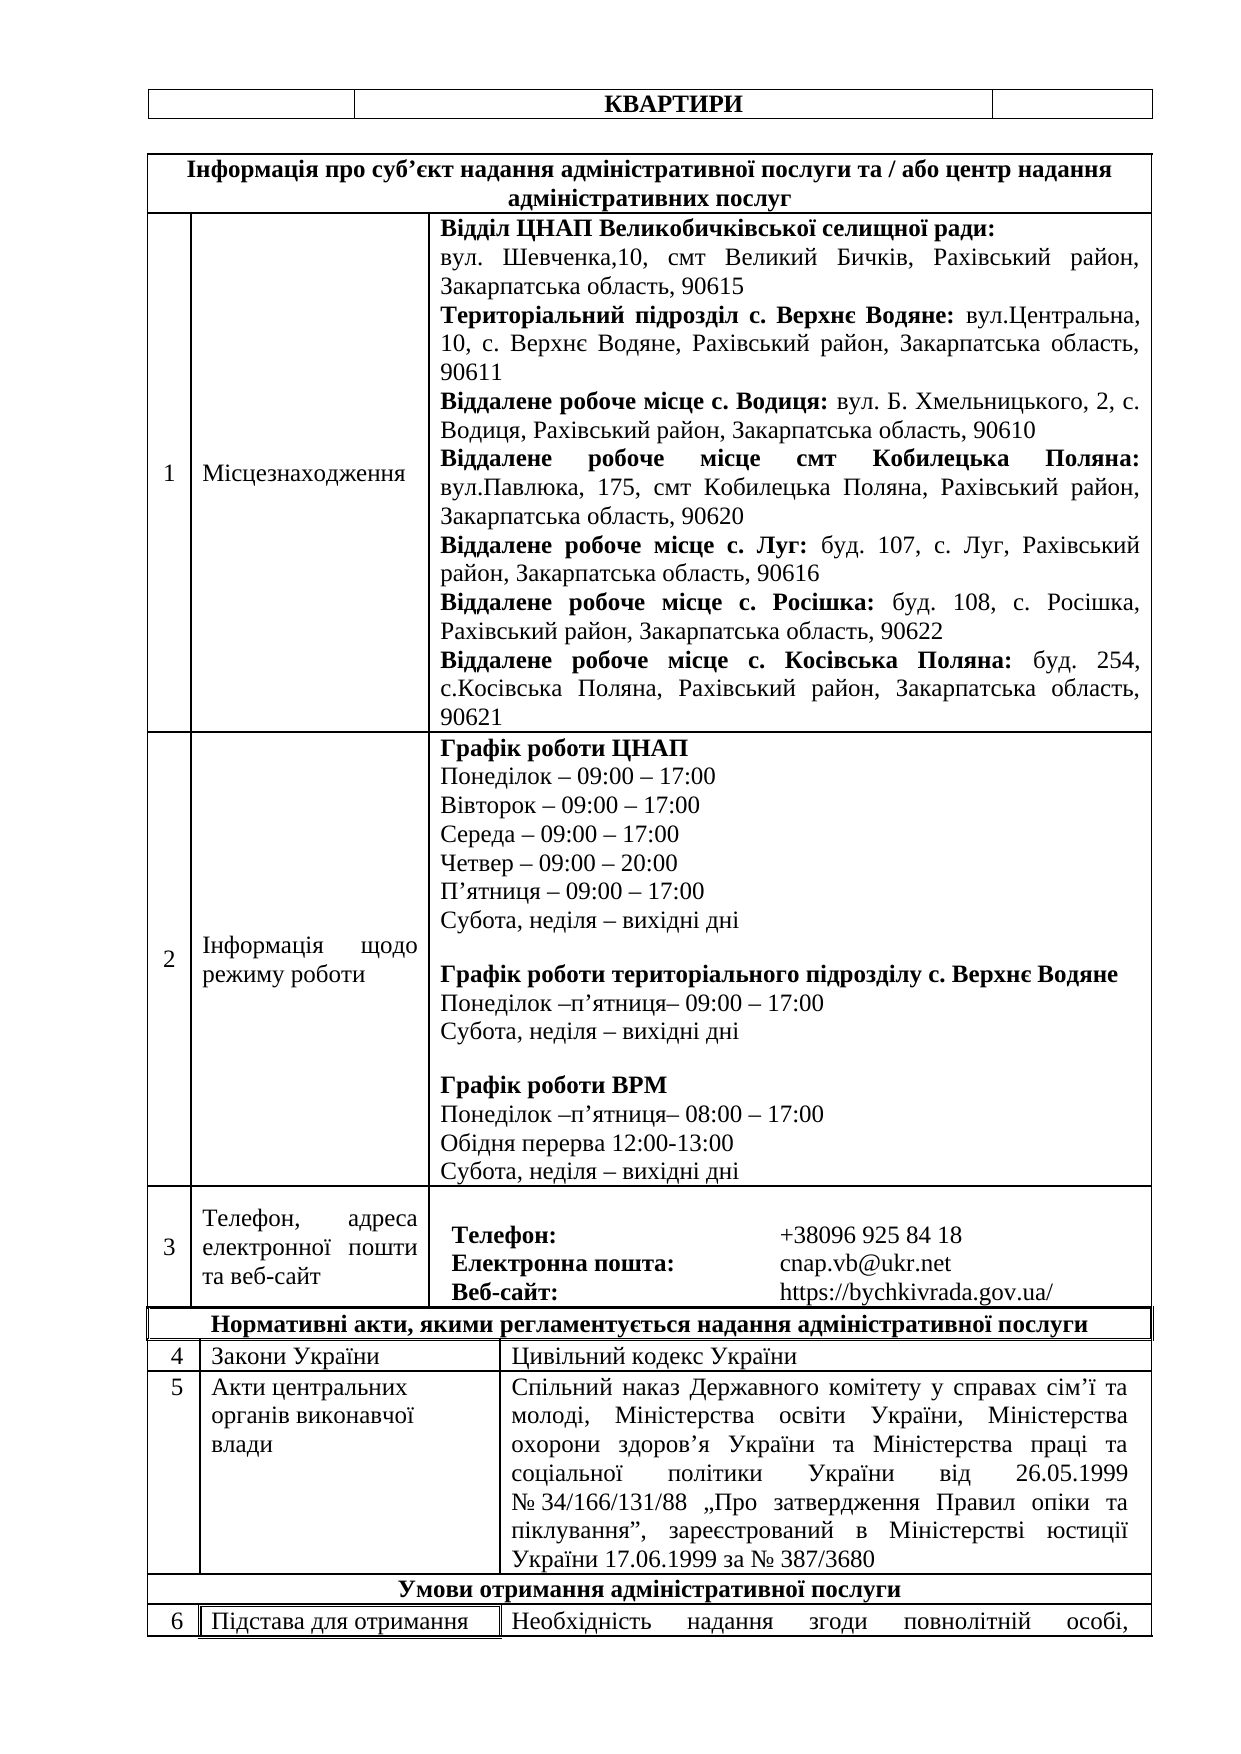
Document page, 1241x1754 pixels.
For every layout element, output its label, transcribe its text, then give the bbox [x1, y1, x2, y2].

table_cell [355, 90, 992, 118]
table_cell Графік роботи ЦНАП Понеділок – 09:00 – 17:00 Вівторок – 09:00 – 17:00 Середа – 09:00 – 17:00 Четвер – 09:00 – 20:00 П’ятниця – 09:00 – 17:00 Субота, неділя – вихідні дні Графік роботи територіального підрозділу с. Верхнє Водяне Понеділок –п’ятниця– 09:00 – 17:00 Субота, неділя – вихідні дні Графік роботи ВРМ Понеділок –п’ятниця– 08:00 – 17:00 Обідня перерва 12:00-13:00 Субота, неділя – вихідні дні [430, 733, 1151, 1185]
table_cell Цивільний кодекс України [501, 1341, 1151, 1370]
table_cell Умови отримання адміністративної послуги [148, 1575, 1151, 1603]
table_cell [430, 1187, 1151, 1306]
table_cell Відділ ЦНАП Великобичківської селищної ради: вул. Шевченка,10, смт Великий Бичків, Рахівський район, Закарпатська область, 90615 Територіальний підрозділ с. Верхнє Водяне: вул.Центральна, 10, с. Верхнє Водяне, Рахівський район, Закарпатська область, 90611 Віддалене робоче місце с. Водиця: вул. Б. Хмельницького, 2, с. Водиця, Рахівський район, Закарпатська область, 90610 Віддалене робоче місце смт Кобилецька Поляна: вул.Павлюка, 175, смт Кобилецька Поляна, Рахівський район, Закарпатська область, 90620 Віддалене робоче місце с. Луг: буд. 107, с. Луг, Рахівський район, Закарпатська область, 90616 Віддалене робоче місце с. Росішка: буд. 108, с. Росішка, Рахівський район, Закарпатська область, 90622 Віддалене робоче місце с. Косівська Поляна: буд. 254, с.Косівська Поляна, Рахівський район, Закарпатська область, 90621 [430, 214, 1151, 731]
table_cell 2 [148, 733, 190, 1185]
table_cell Інформація щодо режиму роботи [192, 733, 428, 1185]
table_cell Акти центральних органів виконавчої влади [201, 1372, 499, 1573]
table_cell Спільний наказ Державного комітету у справах сім’ї та молоді, Міністерства освіти України, Міністерства охорони здоров’я України та Міністерства праці та соціальної політики України від 26.05.1999 № 34/166/131/88 „Про затвердження Правил опіки та піклування”, зареєстрований в Міністерстві юстиції України 17.06.1999 за № 387/3680 [501, 1372, 1151, 1573]
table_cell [202, 1607, 499, 1635]
table_cell Телефон, адреса електронної пошти та веб-сайт [192, 1187, 428, 1306]
table_cell Місцезнаходження [192, 214, 428, 731]
table_cell [993, 90, 1152, 118]
table_cell 3 [148, 1187, 190, 1306]
table_cell Закони України [201, 1341, 499, 1370]
table_cell Нормативні акти, якими регламентується надання адміністративної послуги [149, 1308, 1150, 1338]
table_cell 6 [148, 1605, 198, 1635]
table_cell 4 [148, 1341, 199, 1370]
table_header Інформація про суб’єкт надання адміністративної послуги та / або центр надання адміністративних послуг [148, 155, 1151, 212]
table_cell 1 [148, 214, 190, 731]
table_cell 5 [148, 1372, 199, 1573]
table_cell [502, 1605, 1151, 1635]
